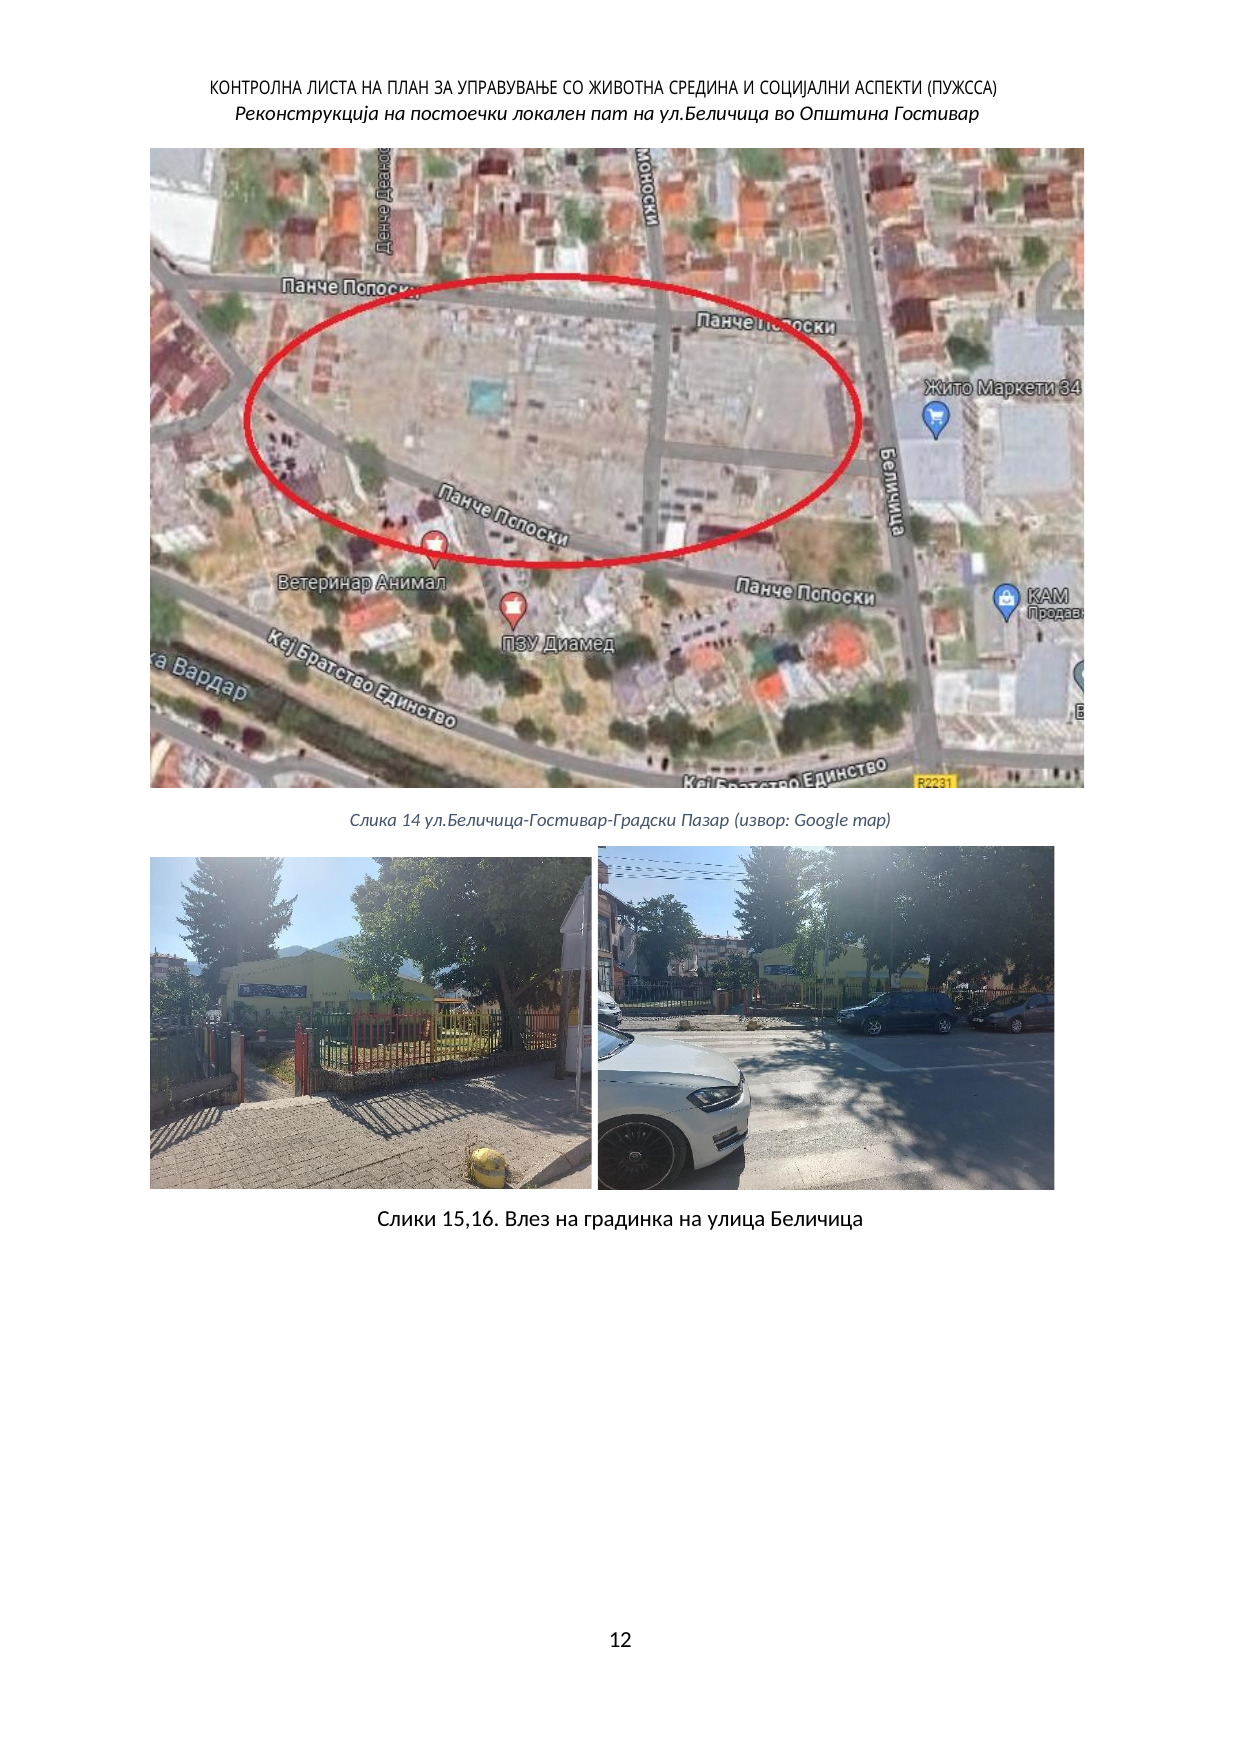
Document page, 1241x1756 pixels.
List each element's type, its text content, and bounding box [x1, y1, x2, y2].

text Слика 14 ул.Беличица-Гостивар-Градски Пазар (извор: Google map) [138, 808, 1103, 831]
text Слики 15,16. Влез на градинка на улица Беличица [137, 859, 1103, 1232]
picture [597, 846, 1055, 859]
picture [150, 148, 1085, 788]
